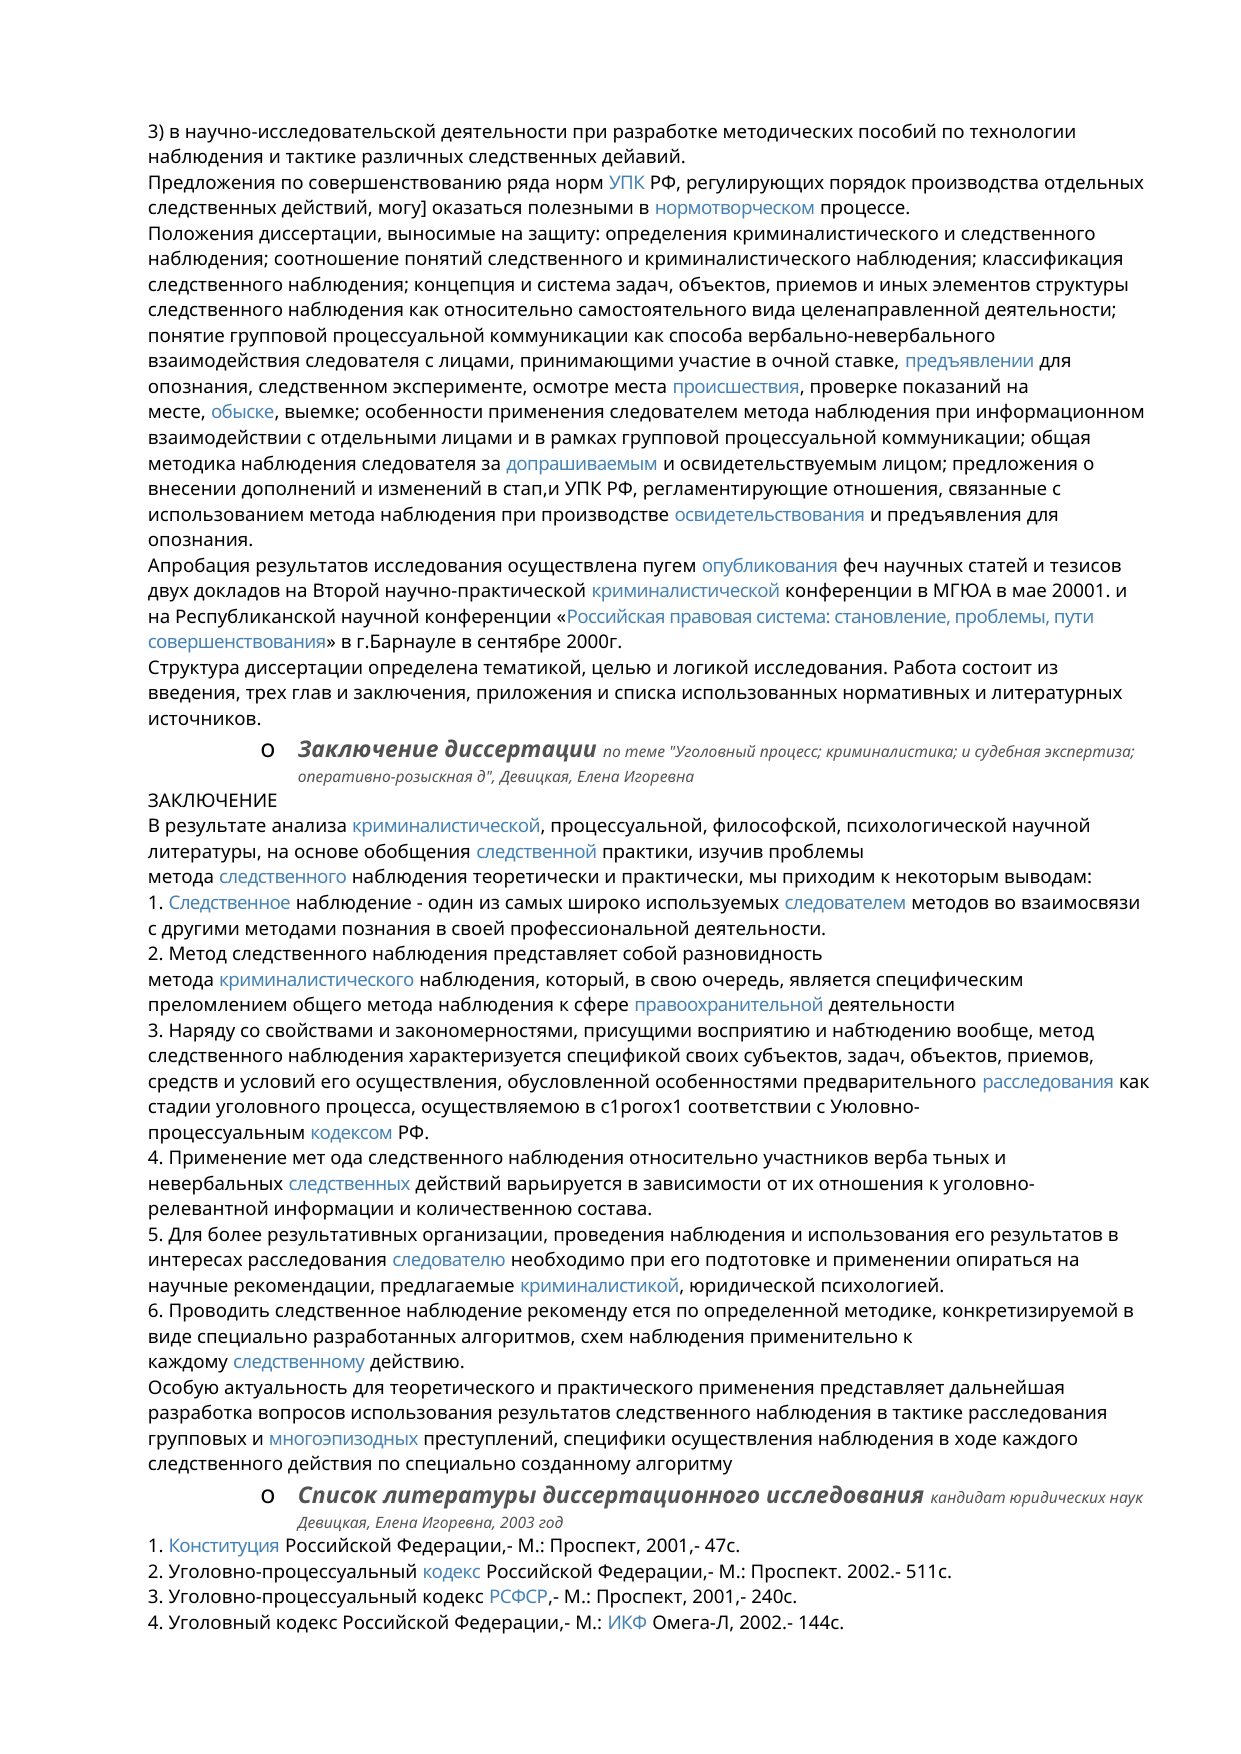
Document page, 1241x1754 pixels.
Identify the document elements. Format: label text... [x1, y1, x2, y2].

subtitle Список литературы диссертационного исследования кандидат юридических наук Девицкая, Елена Игоревна, 2003 год [260, 1476, 1152, 1533]
subtitle Заключение диссертации по теме "Уголовный процесс; криминалистика; и судебная экспертиза; оперативно-розыскная д", Девицкая, Елена Игоревна [260, 731, 1152, 787]
